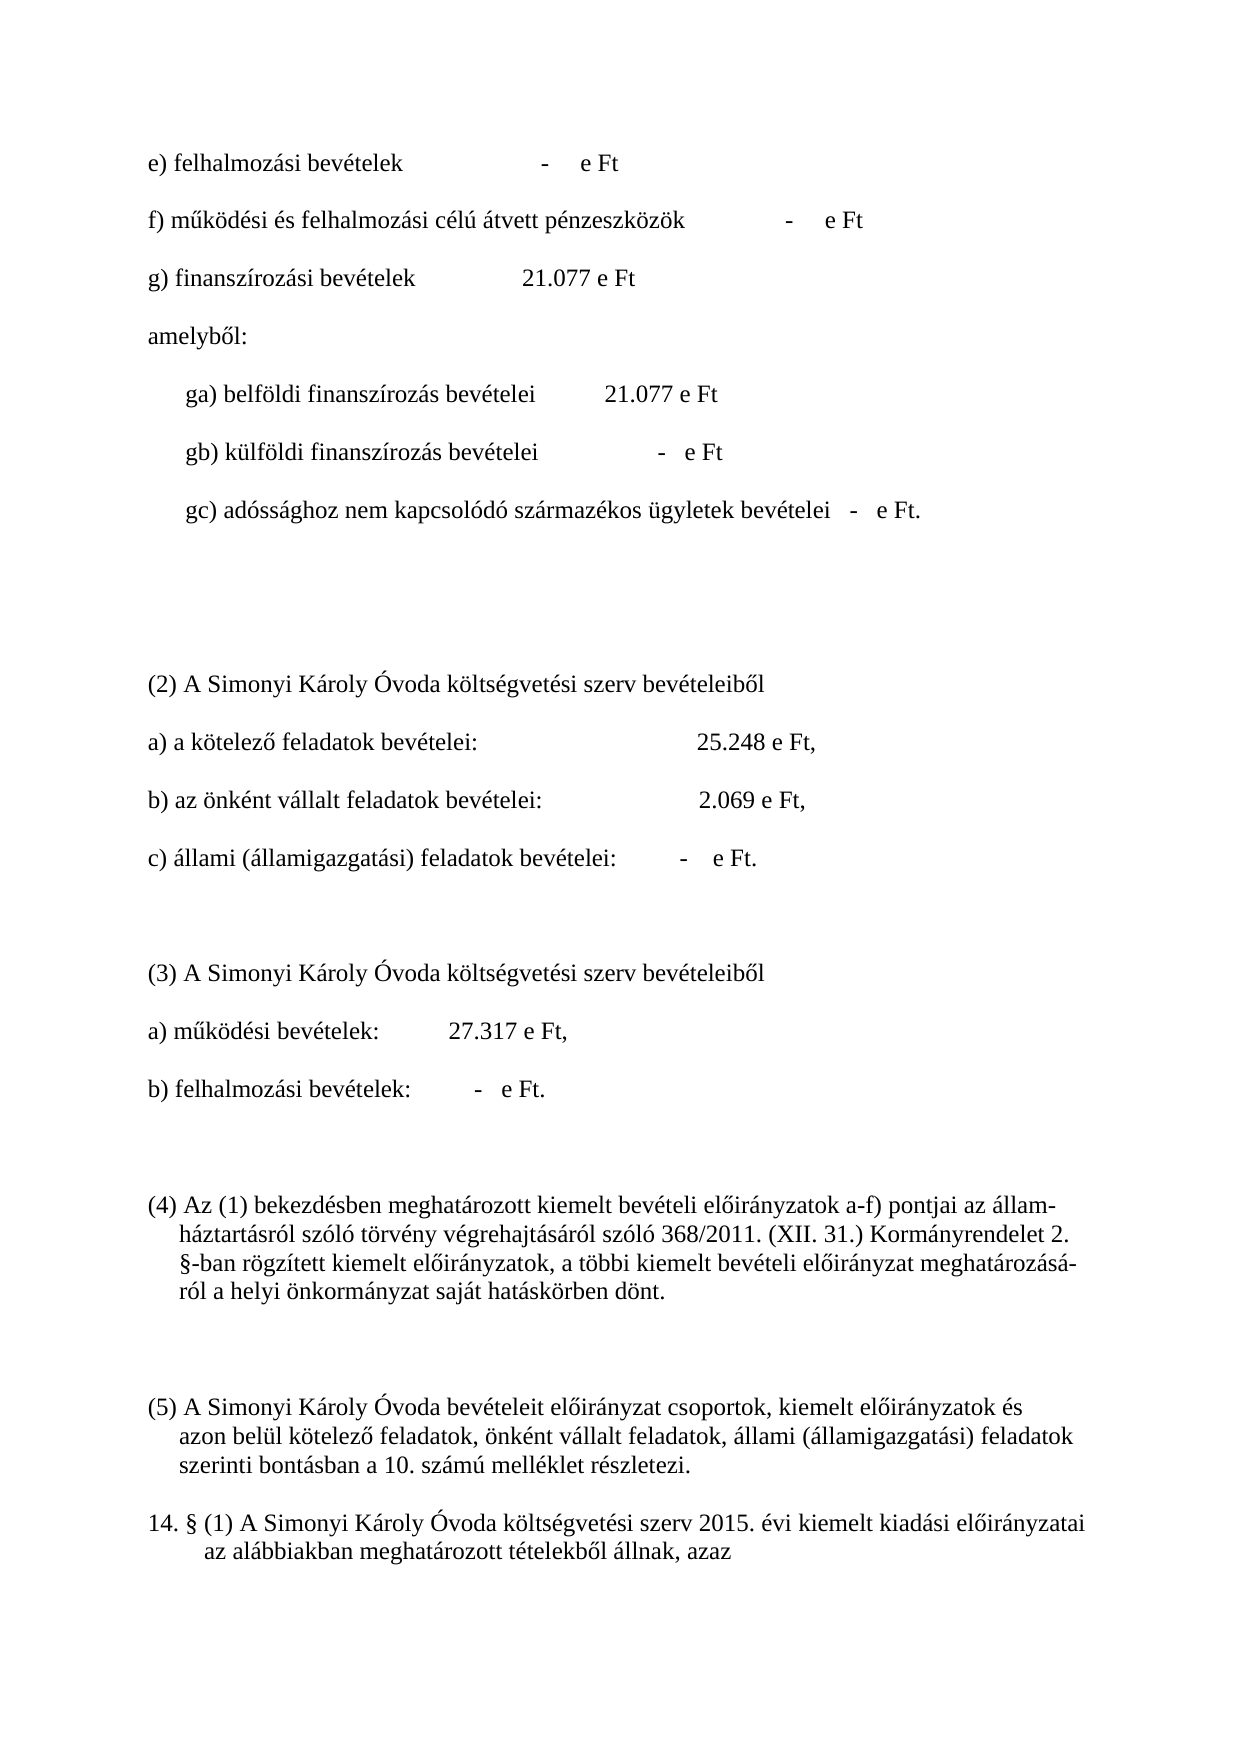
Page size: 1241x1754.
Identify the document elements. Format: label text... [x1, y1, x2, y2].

text a) működési bevételek: 27.317 e Ft, [148, 1016, 1093, 1045]
text a) a kötelező feladatok bevételei: 25.248 e Ft, [148, 727, 1093, 756]
text gb) külföldi finanszírozás bevételei - e Ft [148, 437, 1093, 466]
text c) állami (államigazgatási) feladatok bevételei: - e Ft. [148, 843, 1093, 871]
text gc) adóssághoz nem kapcsolódó származékos ügyletek bevételei - e Ft. [148, 495, 1093, 524]
text (5) A Simonyi Károly Óvoda bevételeit előirányzat csoportok, kiemelt előirányzatok és azon belül kötelező feladatok, önként vállalt feladatok, állami (államigazgatási) feladatok szerinti bontásban a 10. számú melléklet részletezi. [148, 1392, 1093, 1478]
text ga) belföldi finanszírozás bevételei 21.077 e Ft [148, 379, 1093, 408]
text b) az önként vállalt feladatok bevételei: 2.069 e Ft, [148, 785, 1093, 813]
text amelyből: [148, 321, 1093, 350]
text (3) A Simonyi Károly Óvoda költségvetési szerv bevételeiből [148, 958, 1093, 987]
text f) működési és felhalmozási célú átvett pénzeszközök - e Ft [148, 206, 1093, 234]
text (4) Az (1) bekezdésben meghatározott kiemelt bevételi előirányzatok a-f) pontjai az állam- háztartásról szóló törvény végrehajtásáról szóló 368/2011. (XII. 31.) Kormányrendelet 2. §-ban rögzített kiemelt előirányzatok, a többi kiemelt bevételi előirányzat meghatározásá- ról a helyi önkormányzat saját hatáskörben dönt. [148, 1190, 1093, 1305]
text (2) A Simonyi Károly Óvoda költségvetési szerv bevételeiből [148, 669, 1093, 698]
text b) felhalmozási bevételek: - e Ft. [148, 1074, 1093, 1103]
text 14. § (1) A Simonyi Károly Óvoda költségvetési szerv 2015. évi kiemelt kiadási előirányzatai az alábbiakban meghatározott tételekből állnak, azaz [148, 1508, 1093, 1565]
text e) felhalmozási bevételek - e Ft [148, 148, 1093, 176]
text g) finanszírozási bevételek 21.077 e Ft [148, 263, 1093, 292]
